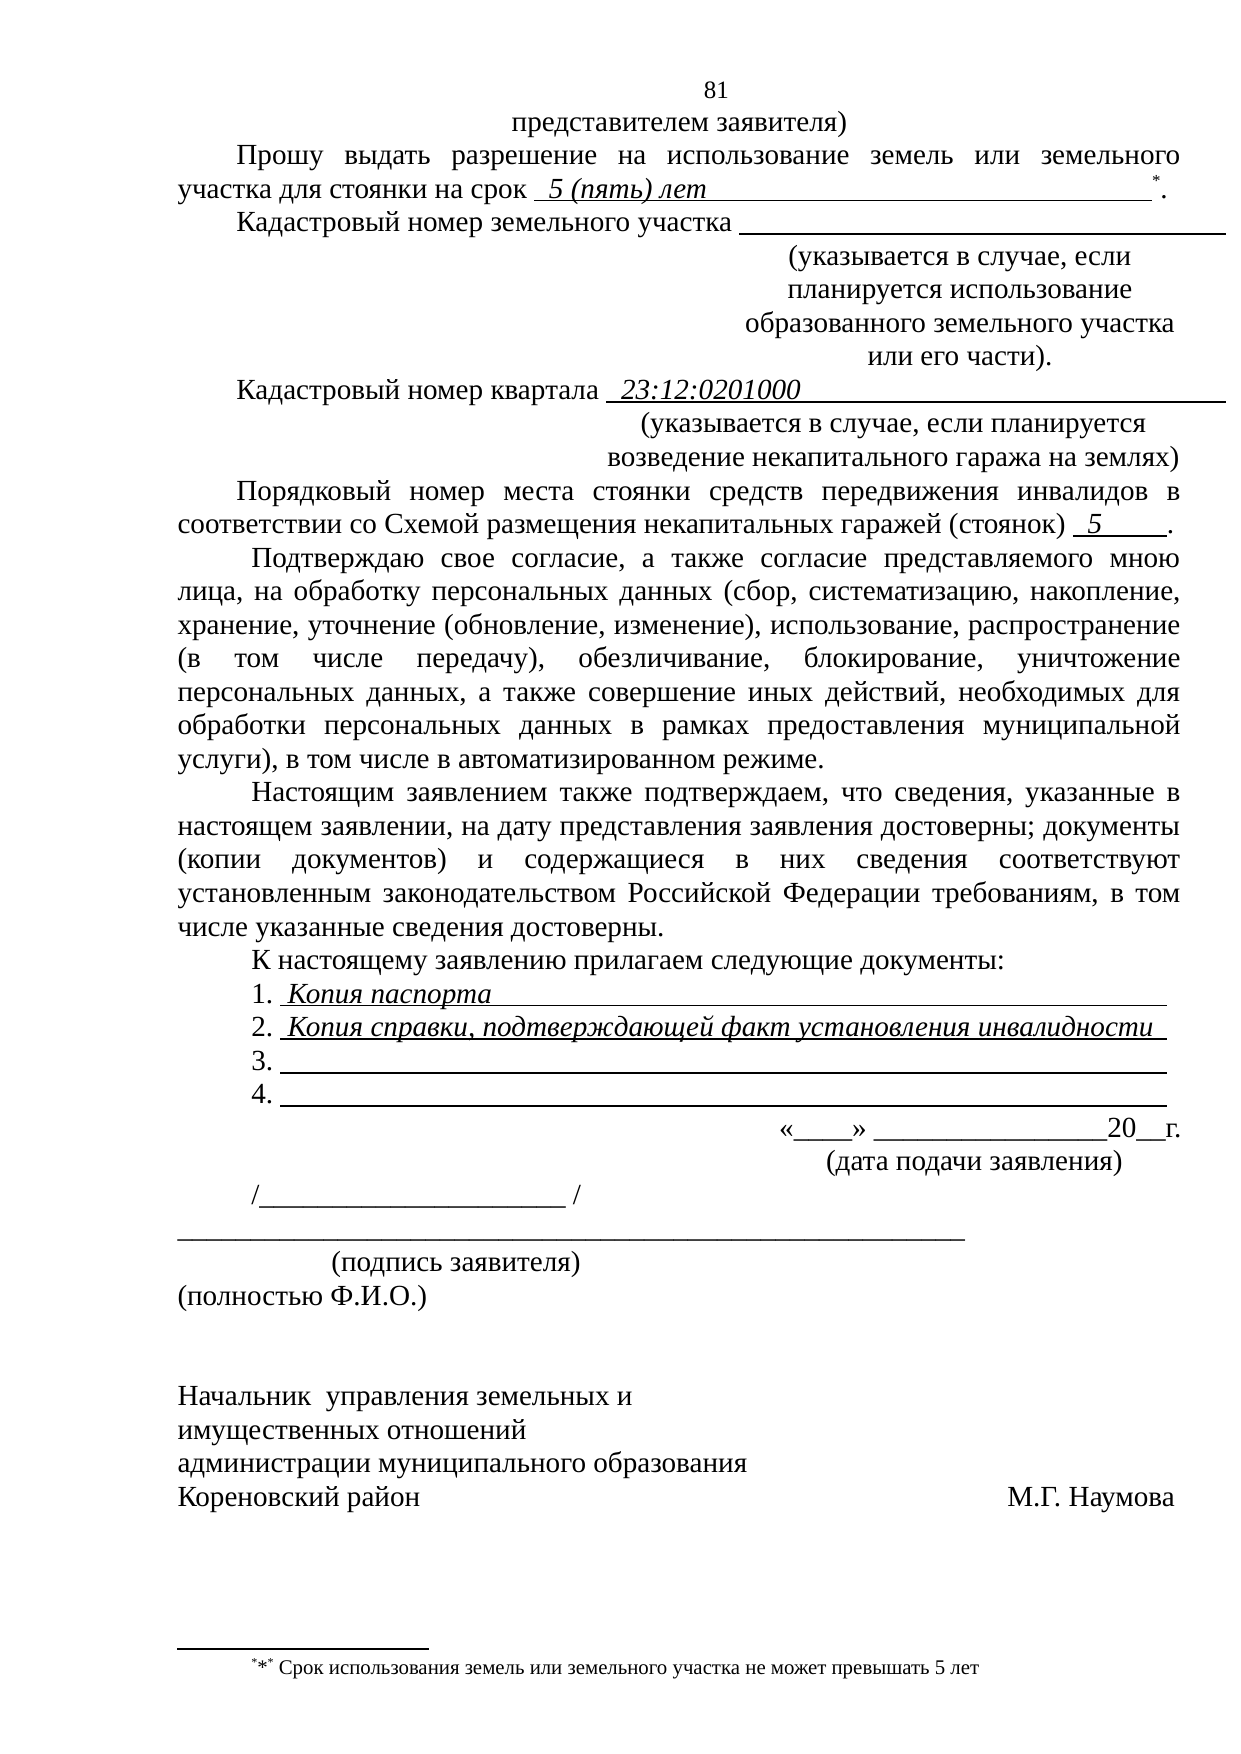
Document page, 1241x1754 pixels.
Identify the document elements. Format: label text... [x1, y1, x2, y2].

text имущественных отношений [177, 1412, 1181, 1445]
text 2. Копия справки, подтверждающей факт установления инвалидности [177, 1009, 1181, 1043]
text Кореновский район М.Г. Наумова [177, 1479, 1181, 1512]
text Кадастровый номер квартала 23:12:0201000 [236, 372, 1181, 406]
text «____» ________________20__г. [177, 1110, 1181, 1143]
text Начальник управления земельных и [177, 1378, 1181, 1412]
text (указывается в случае, если планируется использование образованного земельного участка или его части). [738, 238, 1181, 372]
text администрации муниципального образования [177, 1445, 1181, 1479]
text (указывается в случае, если планируется возведение некапитального гаража на землях) [605, 406, 1181, 473]
text Порядковый номер места стоянки средств передвижения инвалидов в соответствии со Схемой размещения некапитальных гаражей (стоянок) 5 . [177, 473, 1181, 540]
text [177, 104, 1181, 137]
text Настоящим заявлением также подтверждаем, что сведения, указанные в настоящем заявлении, на дату представления заявления достоверны; документы (копии документов) и содержащиеся в них сведения соответствуют установленным законодательством Российской Федерации требованиям, в том числе указанные сведения достоверны. [177, 774, 1181, 942]
text (подпись заявителя) (полностью Ф.И.О.) [177, 1244, 1181, 1311]
text /_____________________ / ______________________________________________________ [177, 1177, 1181, 1244]
text Подтверждаю свое согласие, а также согласие представляемого мною лица, на обработку персональных данных (сбор, систематизацию, накопление, хранение, уточнение (обновление, изменение), использование, распространение (в том числе передачу), обезличивание, блокирование, уничтожение персональных данных, а также совершение иных действий, необходимых для обработки персональных данных в рамках предоставления муниципальной услуги), в том числе в автоматизированном режиме. [177, 540, 1181, 774]
text 4. [177, 1076, 1181, 1110]
text Кадастровый номер земельного участка [236, 204, 1181, 238]
text 3. [177, 1043, 1181, 1076]
text (дата подачи заявления) [767, 1143, 1181, 1177]
text К настоящему заявлению прилагаем следующие документы: [177, 942, 1181, 976]
text Прошу выдать разрешение на использование земель или земельного участка для стоянки на срок 5 (пять) лет *. [177, 137, 1181, 204]
text 1. Копия паспорта [177, 976, 1181, 1009]
